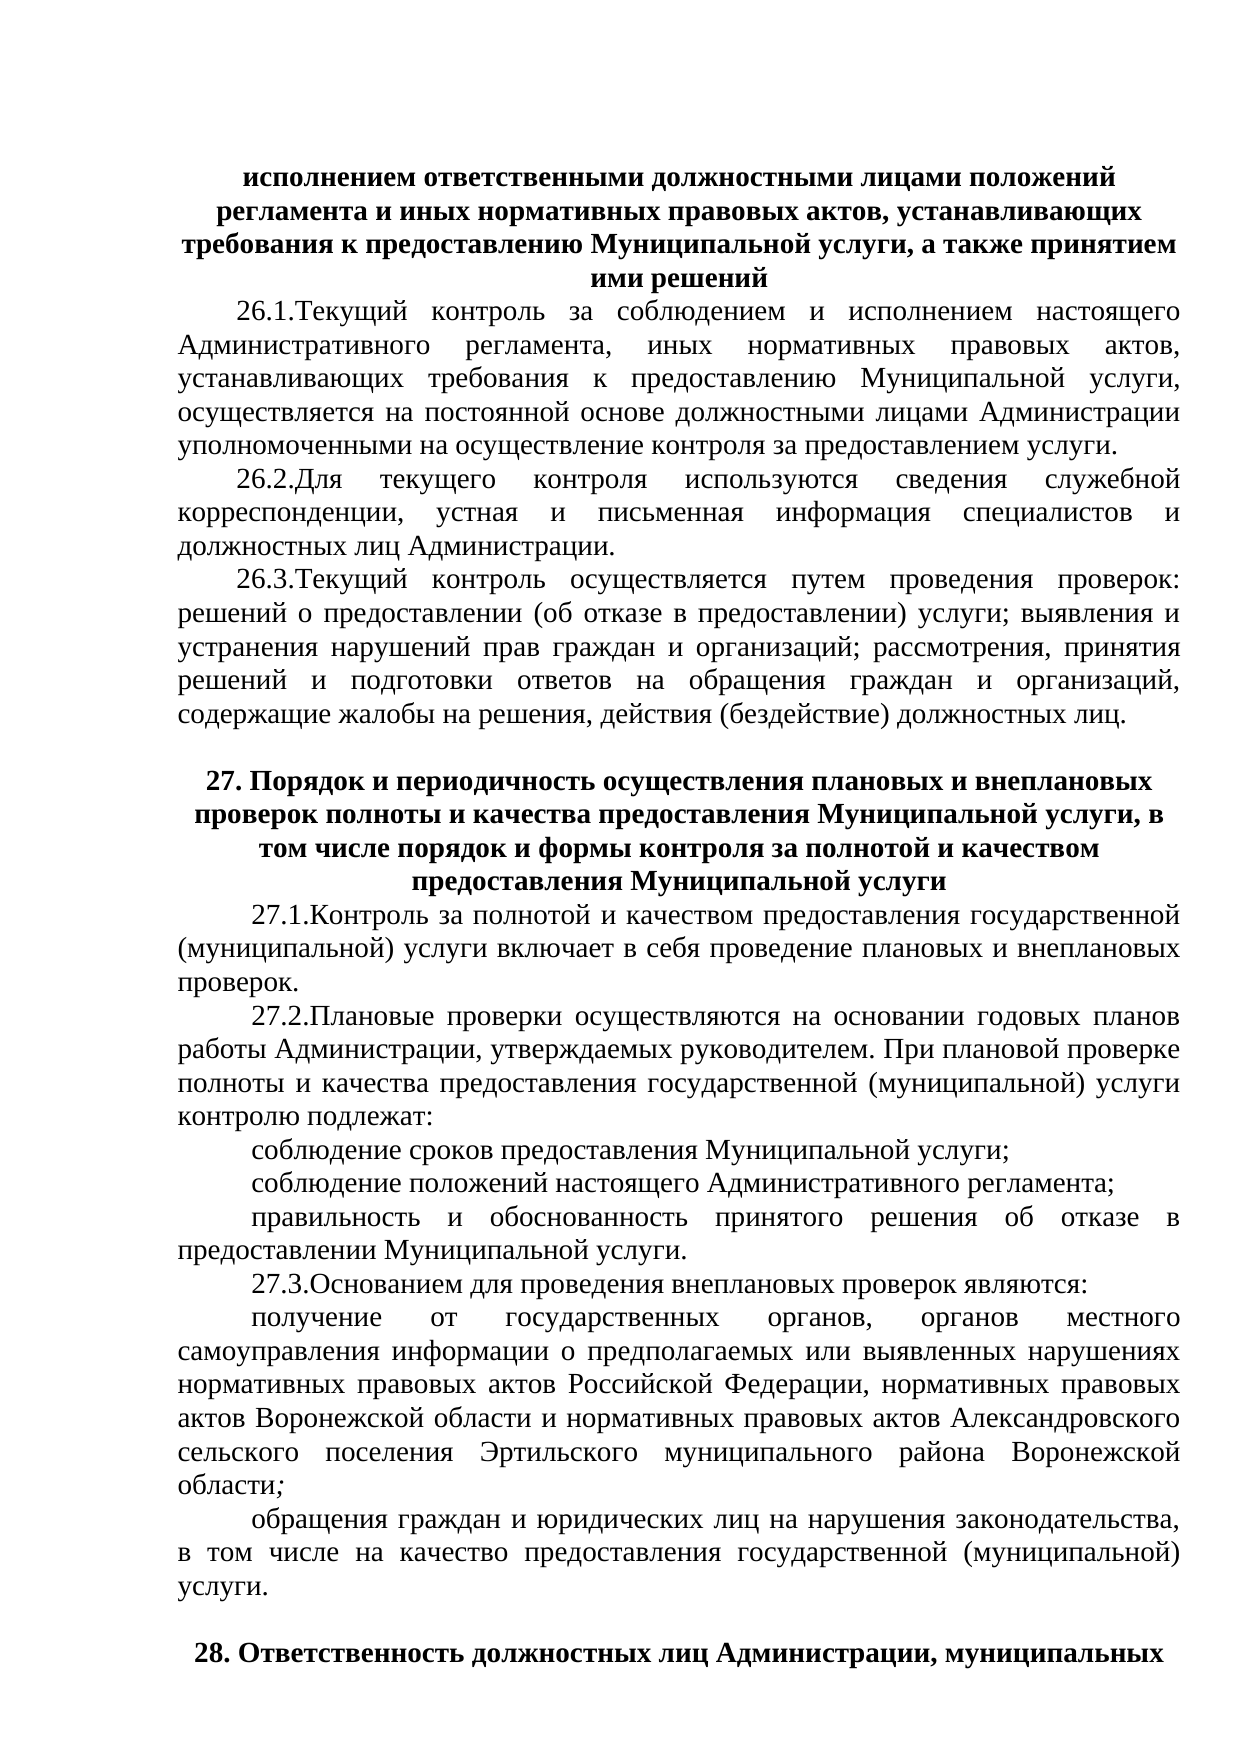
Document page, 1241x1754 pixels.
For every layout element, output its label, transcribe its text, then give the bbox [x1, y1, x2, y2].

text соблюдение положений настоящего Административного регламента; [177, 1165, 1181, 1199]
text 26.2.Для текущего контроля используются сведения служебной корреспонденции, устная и письменная информация специалистов и должностных лиц Администрации. [177, 461, 1181, 562]
text 27.1.Контроль за полнотой и качеством предоставления государственной (муниципальной) услуги включает в себя проведение плановых и внеплановых проверок. [177, 897, 1181, 998]
text обращения граждан и юридических лиц на нарушения законодательства, в том числе на качество предоставления государственной (муниципальной) услуги. [177, 1501, 1181, 1601]
text 26.1.Текущий контроль за соблюдением и исполнением настоящего Административного регламента, иных нормативных правовых актов, устанавливающих требования к предоставлению Муниципальной услуги, осуществляется на постоянной основе должностными лицами Администрации уполномоченными на осуществление контроля за предоставлением услуги. [177, 293, 1181, 461]
text правильность и обоснованность принятого решения об отказе в предоставлении Муниципальной услуги. [177, 1199, 1181, 1266]
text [177, 1635, 1181, 1668]
text 26.3.Текущий контроль осуществляется путем проведения проверок: решений о предоставлении (об отказе в предоставлении) услуги; выявления и устранения нарушений прав граждан и организаций; рассмотрения, принятия решений и подготовки ответов на обращения граждан и организаций, содержащие жалобы на решения, действия (бездействие) должностных лиц. [177, 562, 1181, 729]
text 27. Порядок и периодичность осуществления плановых и внеплановых проверок полноты и качества предоставления Муниципальной услуги, в том числе порядок и формы контроля за полнотой и качеством предоставления Муниципальной услуги [177, 763, 1181, 897]
text соблюдение сроков предоставления Муниципальной услуги; [177, 1132, 1181, 1165]
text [177, 159, 1181, 293]
text получение от государственных органов, органов местного самоуправления информации о предполагаемых или выявленных нарушениях нормативных правовых актов Российской Федерации, нормативных правовых актов Воронежской области и нормативных правовых актов Александровского сельского поселения Эртильского муниципального района Воронежской области; [177, 1299, 1181, 1501]
text 27.2.Плановые проверки осуществляются на основании годовых планов работы Администрации, утверждаемых руководителем. При плановой проверке полноты и качества предоставления государственной (муниципальной) услуги контролю подлежат: [177, 998, 1181, 1132]
text 27.3.Основанием для проведения внеплановых проверок являются: [177, 1266, 1181, 1299]
